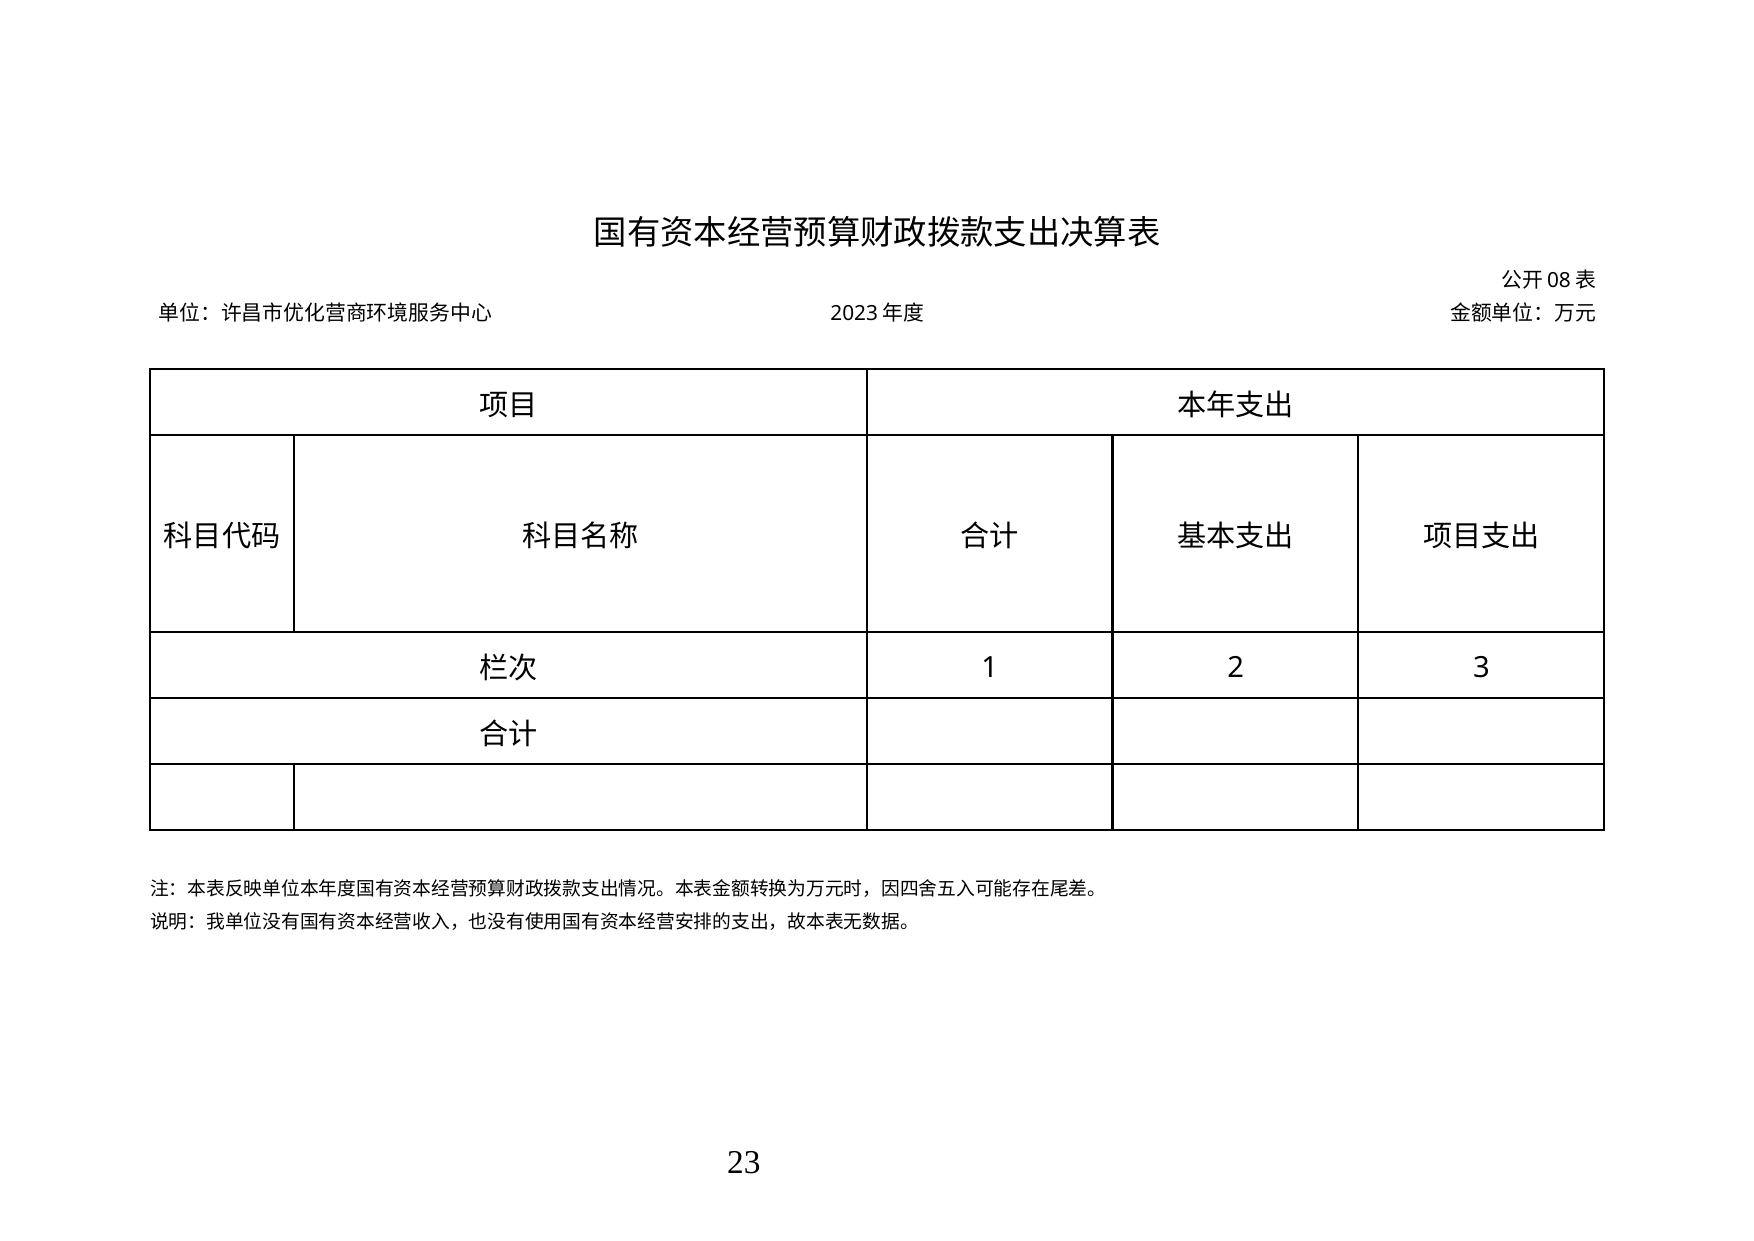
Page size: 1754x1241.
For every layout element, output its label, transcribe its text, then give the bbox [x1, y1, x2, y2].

table_cell [1114, 699, 1357, 763]
table_cell [868, 699, 1111, 763]
table_cell 基本支出 [1114, 436, 1357, 631]
table_cell 科目名称 [295, 436, 866, 631]
table_cell 栏次 [151, 633, 866, 697]
text 注：本表反映单位本年度国有资本经营预算财政拨款支出情况。本表金额转换为万元时，因四舍五入可能存在尾差。 [150, 871, 1604, 904]
table_cell 单位：许昌市优化营商环境服务中心 [150, 295, 773, 328]
table_cell 3 [1359, 633, 1603, 697]
table_cell [1359, 765, 1603, 828]
table_cell 2023年度 [773, 295, 981, 328]
table_cell [151, 765, 293, 828]
text 国有资本经营预算财政拨款支出决算表 [150, 198, 1604, 263]
table_cell 2 [1114, 633, 1357, 697]
table_cell [1359, 699, 1603, 763]
table_cell 科目代码 [151, 436, 293, 631]
table_cell 合计 [151, 699, 866, 763]
table_header 公开08表 [150, 263, 1604, 295]
table_cell 1 [868, 633, 1111, 697]
table_cell 合计 [868, 436, 1111, 631]
table_cell 金额单位：万元 [981, 295, 1604, 328]
table_cell 项目支出 [1359, 436, 1603, 631]
table_header 本年支出 [868, 370, 1603, 434]
table_cell [1114, 765, 1357, 828]
table_cell [295, 765, 866, 828]
table_cell [868, 765, 1111, 828]
text 说明：我单位没有国有资本经营收入，也没有使用国有资本经营安排的支出，故本表无数据。 [150, 904, 1604, 936]
table_header 项目 [151, 370, 866, 434]
